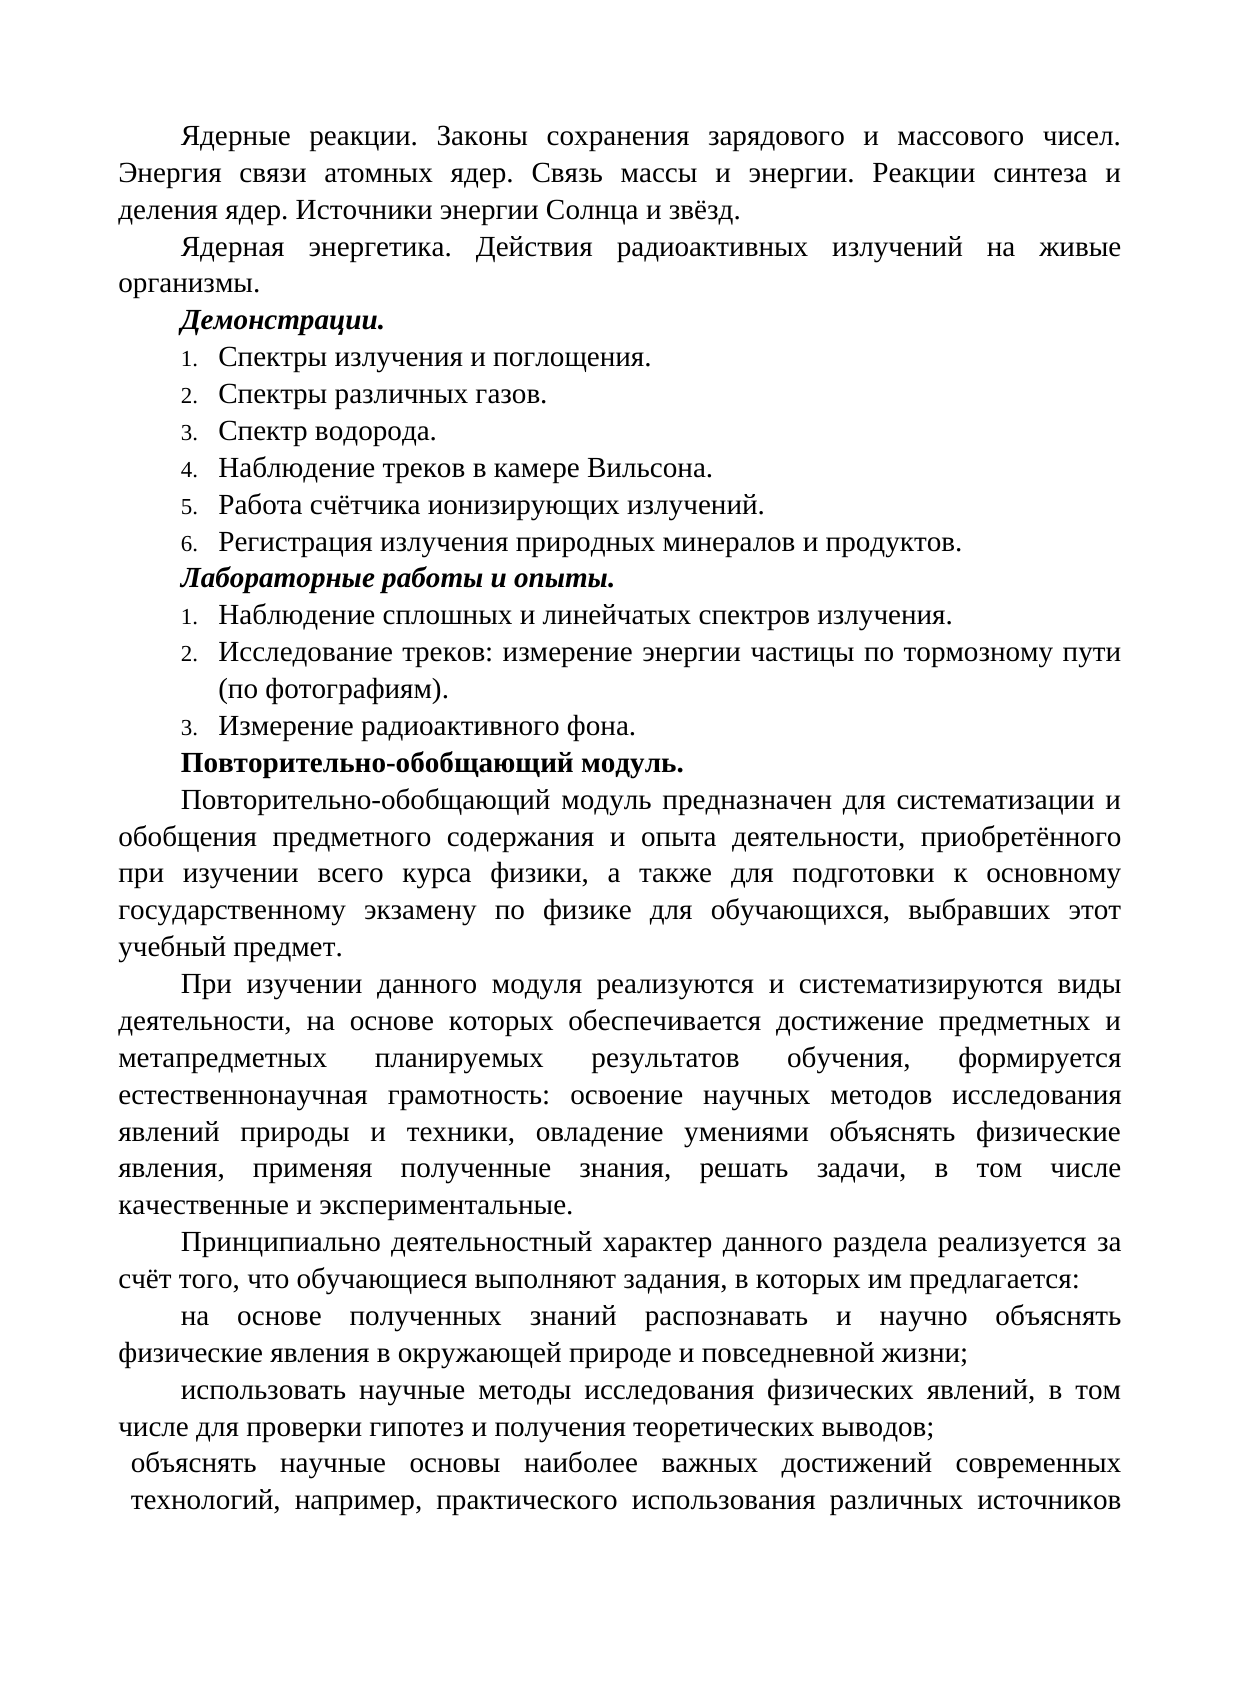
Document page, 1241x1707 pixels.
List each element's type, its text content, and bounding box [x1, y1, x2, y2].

list Регистрация излучения природных минералов и продуктов. [181, 524, 1122, 557]
text Ядерные реакции. Законы сохранения зарядового и массового чисел. Энергия связи атомных ядер. Связь массы и энергии. Реакции синтеза и деления ядер. Источники энергии Солнца и звёзд. [118, 118, 1122, 225]
text на основе полученных знаний распознавать и научно объяснять физические явления в окружающей природе и повседневной жизни; [118, 1298, 1122, 1368]
text Лабораторные работы и опыты. [118, 561, 1122, 594]
list Работа счётчика ионизирующих излучений. [181, 487, 1122, 520]
text Демонстрации. [118, 302, 1122, 336]
list Исследование треков: измерение энергии частицы по тормозному пути (по фотографиям). [181, 634, 1122, 705]
list Наблюдение сплошных и линейчатых спектров излучения. [181, 597, 1122, 631]
list Спектр водорода. [181, 413, 1122, 447]
text Принципиально деятельностный характер данного раздела реализуется за счёт того, что обучающиеся выполняют задания, в которых им предлагается: [118, 1224, 1122, 1295]
list Наблюдение треков в камере Вильсона. [181, 450, 1122, 483]
text Повторительно-обобщающий модуль. [118, 745, 1122, 778]
text При изучении данного модуля реализуются и систематизируются виды деятельности, на основе которых обеспечивается достижение предметных и метапредметных планируемых результатов обучения, формируется естественнонаучная грамотность: освоение научных методов исследования явлений природы и техники, овладение умениями объяснять физические явления, применяя полученные знания, решать задачи, в том числе качественные и экспериментальные. [118, 966, 1122, 1221]
list Спектры различных газов. [181, 376, 1122, 410]
text использовать научные методы исследования физических явлений, в том числе для проверки гипотез и получения теоретических выводов; [118, 1372, 1122, 1442]
list Измерение радиоактивного фона. [181, 708, 1122, 742]
list Спектры излучения и поглощения. [181, 339, 1122, 373]
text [131, 1446, 1122, 1516]
text Повторительно-обобщающий модуль предназначен для систематизации и обобщения предметного содержания и опыта деятельности, приобретённого при изучении всего курса физики, а также для подготовки к основному государственному экзамену по физике для обучающихся, выбравших этот учебный предмет. [118, 782, 1122, 963]
text Ядерная энергетика. Действия радиоактивных излучений на живые организмы. [118, 229, 1122, 299]
